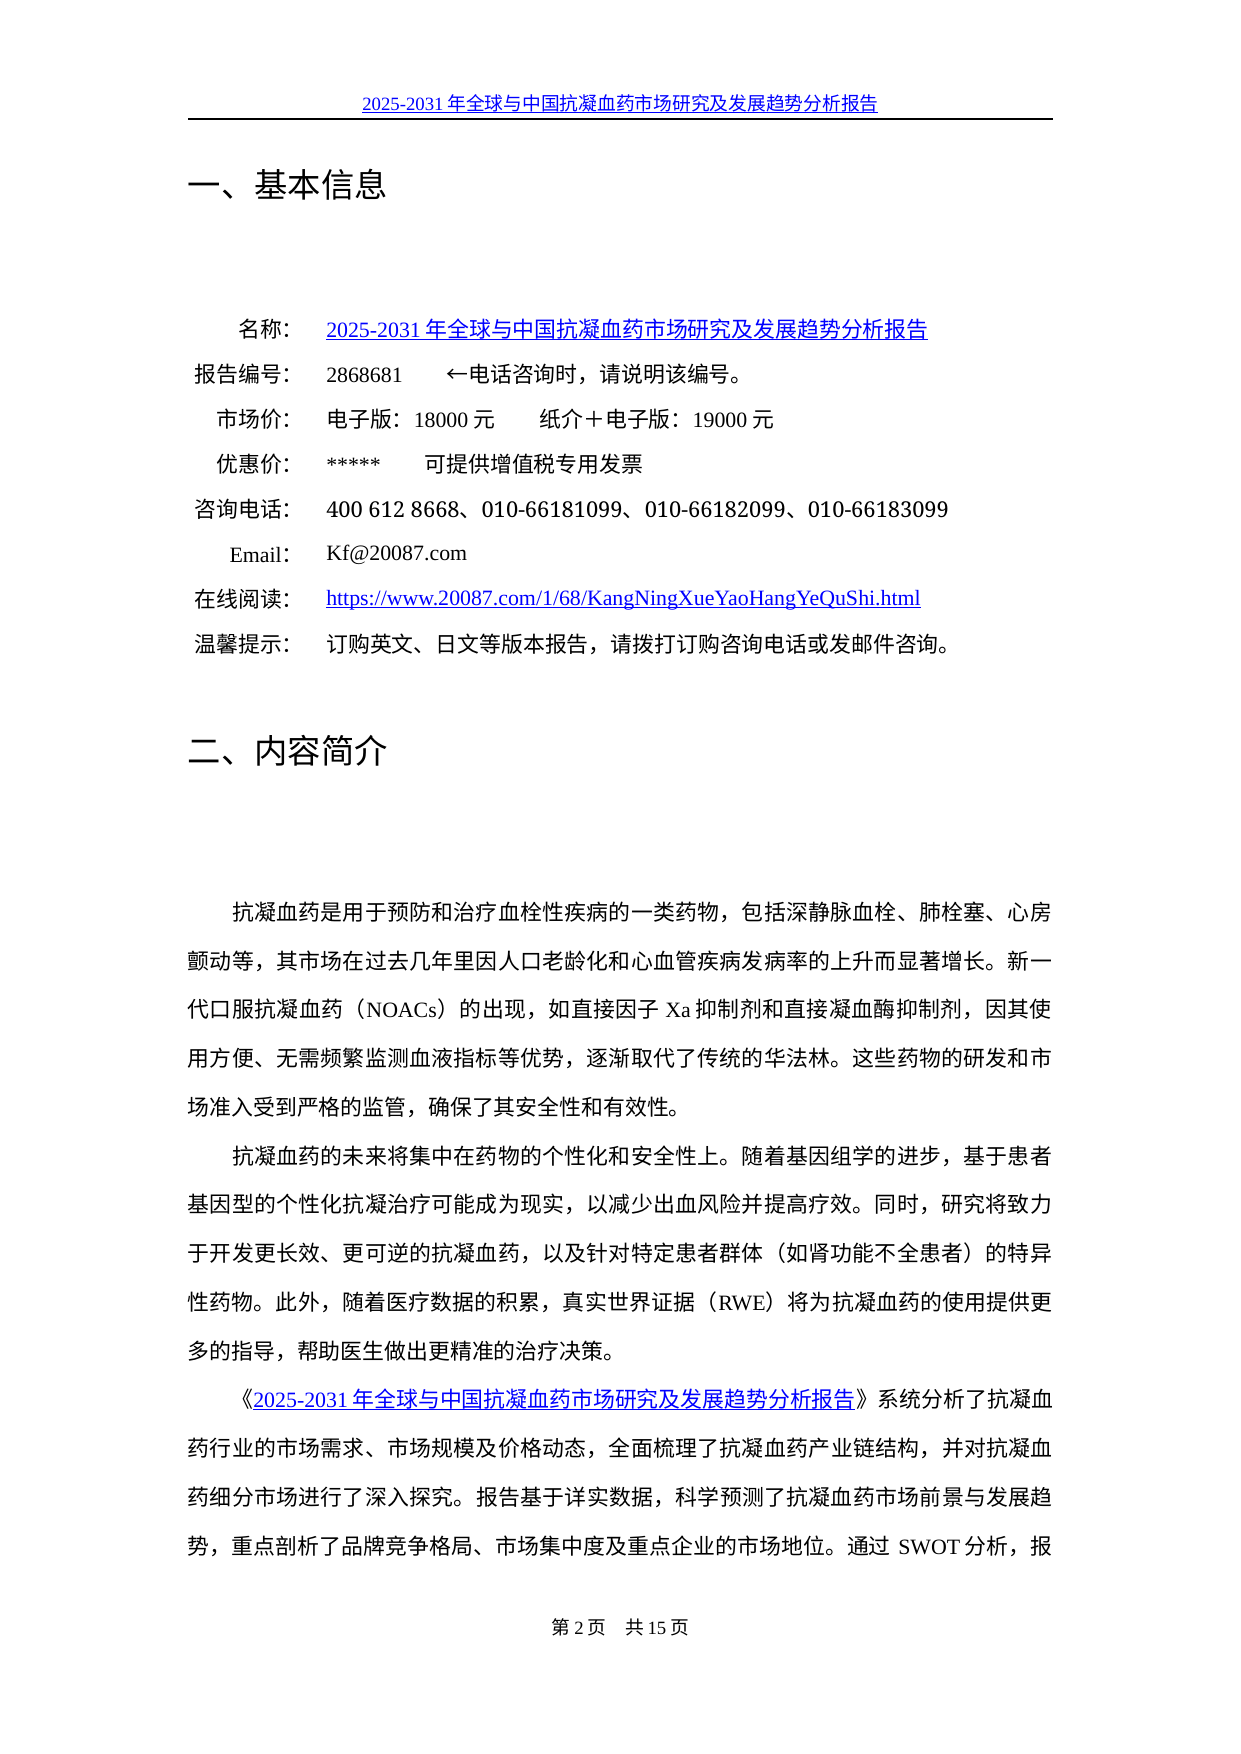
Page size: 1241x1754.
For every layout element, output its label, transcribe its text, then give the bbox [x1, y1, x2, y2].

title 二、内容简介 [187, 717, 1053, 782]
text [187, 894, 1053, 1561]
table_cell Email： [167, 537, 315, 582]
table_cell 2868681 ←电话咨询时，请说明该编号。 [315, 357, 1073, 402]
table_cell [315, 582, 1073, 627]
table_cell 优惠价： [167, 447, 315, 492]
table_cell 电子版：18000 元 纸介＋电子版：19000 元 [315, 402, 1073, 447]
table_cell 400 612 8668、010-66181099、010-66182099、010-66183099 [315, 492, 1073, 537]
table_cell 市场价： [167, 402, 315, 447]
table_cell 温馨提示： [167, 627, 315, 672]
table_cell 咨询电话： [167, 492, 315, 537]
table_cell 报告编号： [167, 357, 315, 402]
table_cell Kf@20087.com [315, 537, 1073, 582]
table_header 名称： [167, 312, 315, 357]
title 一、基本信息 [187, 150, 1053, 215]
table_cell 在线阅读： [167, 582, 315, 627]
table_cell 订购英文、日文等版本报告，请拨打订购咨询电话或发邮件咨询。 [315, 627, 1073, 672]
table_header 2025-2031年全球与中国抗凝血药市场研究及发展趋势分析报告 [315, 312, 1073, 357]
table_cell ***** 可提供增值税专用发票 [315, 447, 1073, 492]
